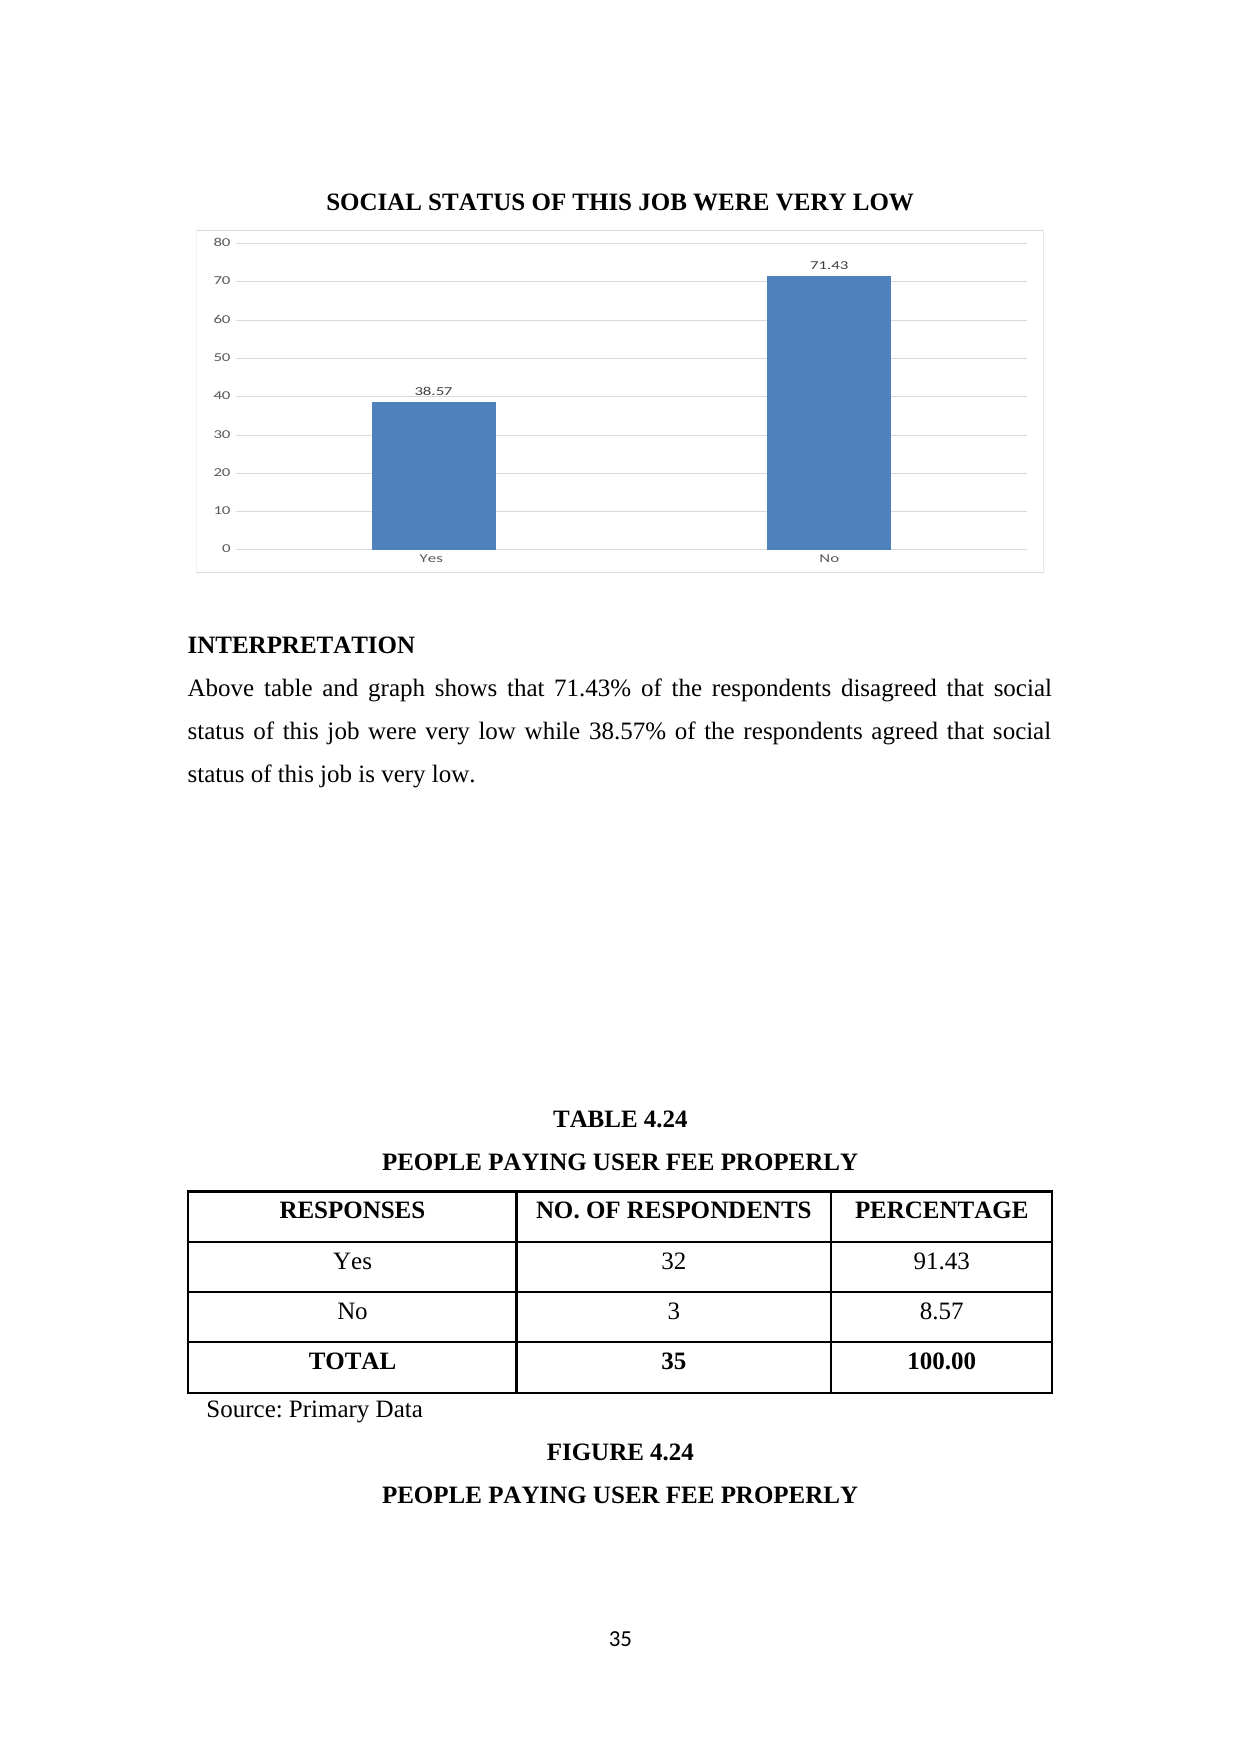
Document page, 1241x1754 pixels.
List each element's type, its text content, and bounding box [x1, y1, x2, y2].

text PEOPLE PAYING USER FEE PROPERLY [187, 1480, 1053, 1509]
text Above table and graph shows that 71.43% of the respondents disagreed that social status of this job were very low while 38.57% of the respondents agreed that social status of this job is very low. [187, 673, 1053, 788]
table_cell 32 [518, 1243, 830, 1291]
table_cell No [189, 1293, 515, 1341]
text SOCIAL STATUS OF THIS JOB WERE VERY LOW [187, 187, 1053, 216]
table_header NO. OF RESPONDENTS [518, 1193, 830, 1241]
table_cell 8.57 [832, 1293, 1051, 1341]
table_cell Yes [189, 1243, 515, 1291]
table_cell TOTAL [189, 1343, 515, 1392]
table_cell 3 [518, 1293, 830, 1341]
table_cell 100.00 [832, 1343, 1051, 1392]
table_cell 35 [518, 1343, 830, 1392]
table_header PERCENTAGE [832, 1193, 1051, 1241]
text PEOPLE PAYING USER FEE PROPERLY [187, 1147, 1053, 1176]
text Source: Primary Data [187, 1394, 1053, 1422]
text FIGURE 4.24 [187, 1437, 1053, 1466]
table_cell 91.43 [832, 1243, 1051, 1291]
table_header RESPONSES [189, 1193, 515, 1241]
text TABLE 4.24 [187, 1104, 1053, 1133]
text INTERPRETATION [187, 630, 1053, 658]
